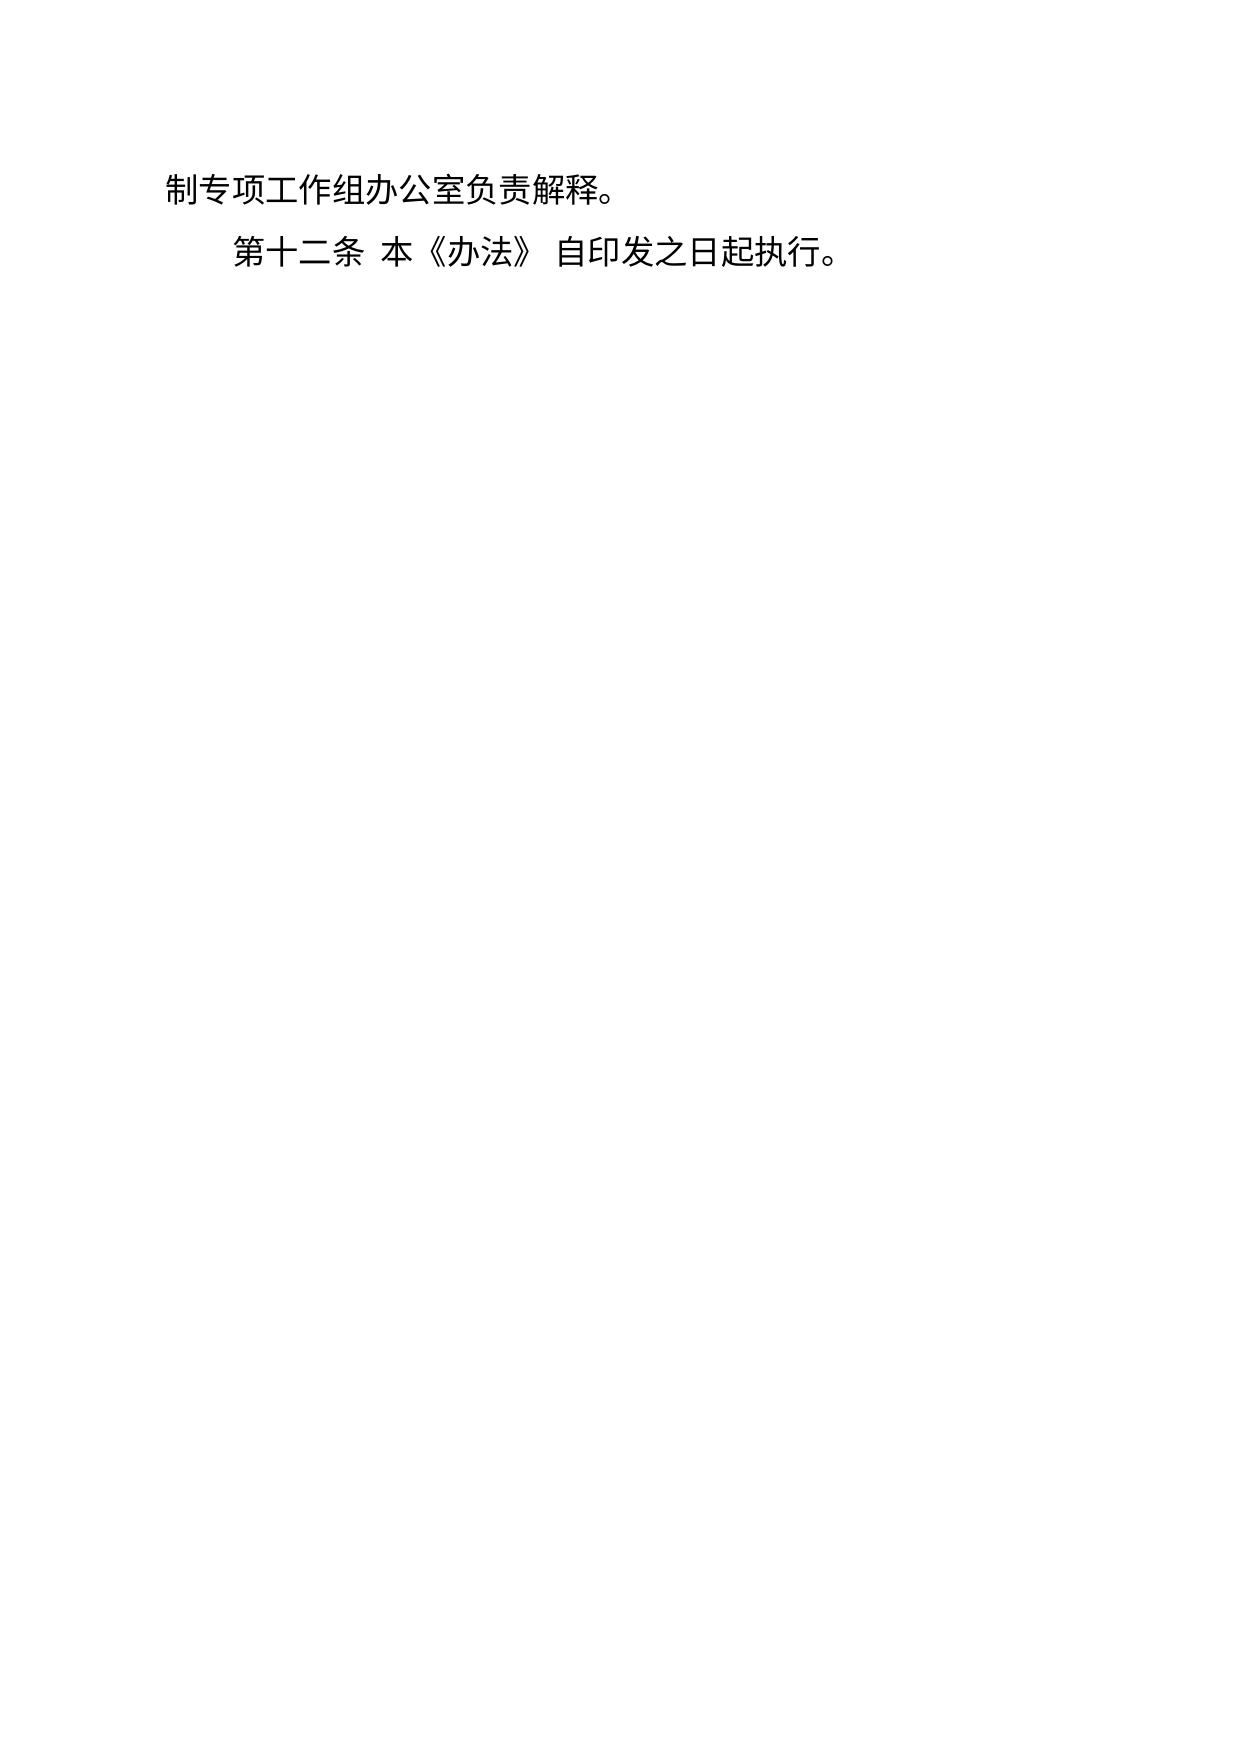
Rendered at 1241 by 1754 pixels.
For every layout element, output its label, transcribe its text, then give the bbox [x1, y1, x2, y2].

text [165, 153, 1110, 215]
text 第十二条 本《办法》 自印发之日起执行。 [165, 215, 1110, 277]
